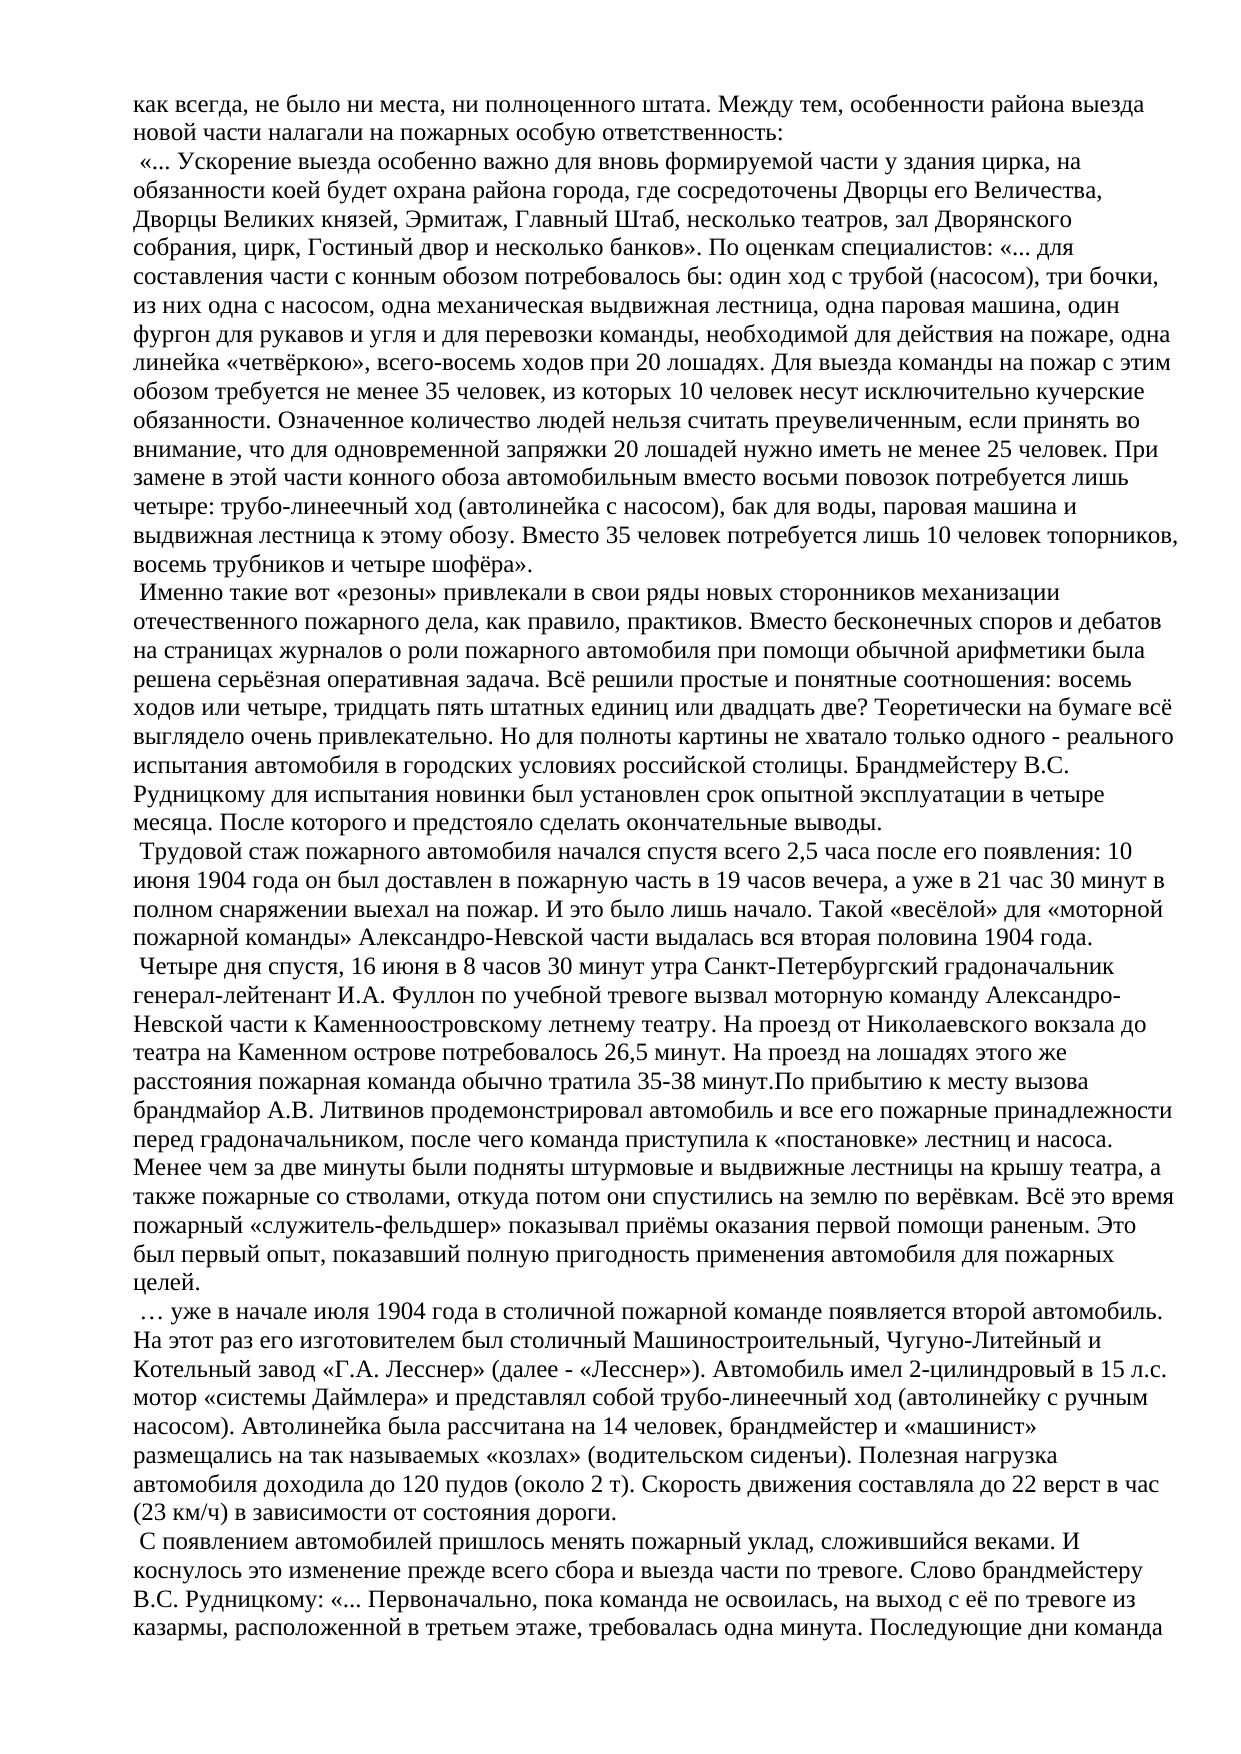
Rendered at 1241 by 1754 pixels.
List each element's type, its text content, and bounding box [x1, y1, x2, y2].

text Четыре дня спустя, 16 июня в 8 часов 30 минут утра Санкт-Петербургский градоначальник генерал-лейтенант И.А. Фуллон по учебной тревоге вызвал моторную команду Александро-Невской части к Каменноостровскому летнему театру. На проезд от Николаевского вокзала до театра на Каменном острове потребовалось 26,5 минут. На проезд на лошадях этого же расстояния пожарная команда обычно тратила 35-38 минут.По прибытию к месту вызова брандмайор А.В. Литвинов продемонстрировал автомобиль и все его пожарные принадлежности перед градоначальником, после чего команда приступила к «постановке» лестниц и насоса. Менее чем за две минуты были подняты штурмовые и выдвижные лестницы на крышу театра, а также пожарные со стволами, откуда потом они спустились на землю по верёвкам. Всё это время пожарный «служитель-фельдшер» показывал приёмы оказания первой помощи раненым. Это был первый опыт, показавший полную пригодность применения автомобиля для пожарных целей. [133, 951, 1181, 1296]
text Трудовой стаж пожарного автомобиля начался спустя всего 2,5 часа после его появления: 10 июня 1904 года он был доставлен в пожарную часть в 19 часов вечера, а уже в 21 час 30 минут в полном снаряжении выехал на пожар. И это было лишь начало. Такой «весёлой» для «моторной пожарной команды» Александро-Невской части выдалась вся вторая половина 1904 года. [133, 836, 1181, 951]
text … уже в начале июля 1904 года в столичной пожарной команде появляется второй автомобиль. На этот раз его изготовителем был столичный Машиностроительный, Чугуно-Литейный и Котельный завод «Г.А. Лесснер» (далее - «Лесснер»). Автомобиль имел 2-цилиндровый в 15 л.с. мотор «системы Даймлера» и представлял собой трубо-линеечный ход (автолинейку с ручным насосом). Автолинейка была рассчитана на 14 человек, брандмейстер и «машинист» размещались на так называемых «козлах» (водительском сиденъи). Полезная нагрузка автомобиля доходила до 120 пудов (около 2 т). Скорость движения составляла до 22 верст в час (23 км/ч) в зависимости от состояния дороги. [133, 1296, 1181, 1526]
text обязанности коей будет охрана района города, где сосредоточены Дворцы его Величества, Дворцы Великих князей, Эрмитаж, Главный Штаб, несколько театров, зал Дворянского собрания, цирк, Гостиный двор и несколько банков». По оценкам специалистов: «... для составления части с конным обозом потребовалось бы: один ход с трубой (насосом), три бочки, из них одна с насосом, одна механическая выдвижная лестница, одна паровая машина, один фургон для рукавов и угля и для перевозки команды, необходимой для действия на пожаре, одна линейка «четвёркою», всего-восемь ходов при 20 лошадях. Для выезда команды на пожар с этим обозом требуется не менее 35 человек, из которых 10 человек несут исключительно кучерские обязанности. Означенное количество людей нельзя считать преувеличенным, если принять во внимание, что для одновременной запряжки 20 лошадей нужно иметь не менее 25 человек. При замене в этой части конного обоза автомобильным вместо восьми повозок потребуется лишь четыре: трубо-линеечный ход (автолинейка с насосом), бак для воды, паровая машина и выдвижная лестница к этому обозу. Вместо 35 человек потребуется лишь 10 человек топорников, восемь трубников и четыре шофёра». [133, 175, 1181, 577]
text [133, 1526, 1181, 1641]
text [133, 89, 1181, 146]
text «... Ускорение выезда особенно важно для вновь формируемой части у здания цирка, на [133, 146, 1181, 175]
text Именно такие вот «резоны» привлекали в свои ряды новых сторонников механизации отечественного пожарного дела, как правило, практиков. Вместо бесконечных споров и дебатов на страницах журналов о роли пожарного автомобиля при помощи обычной арифметики была решена серьёзная оперативная задача. Всё решили простые и понятные соотношения: восемь ходов или четыре, тридцать пять штатных единиц или двадцать две? Теоретически на бумаге всё выглядело очень привлекательно. Но для полноты картины не хватало только одного - реального испытания автомобиля в городских условиях российской столицы. Брандмейстеру В.С. Рудницкому для испытания новинки был установлен срок опытной эксплуатации в четыре месяца. После которого и предстояло сделать окончательные выводы. [133, 577, 1181, 836]
